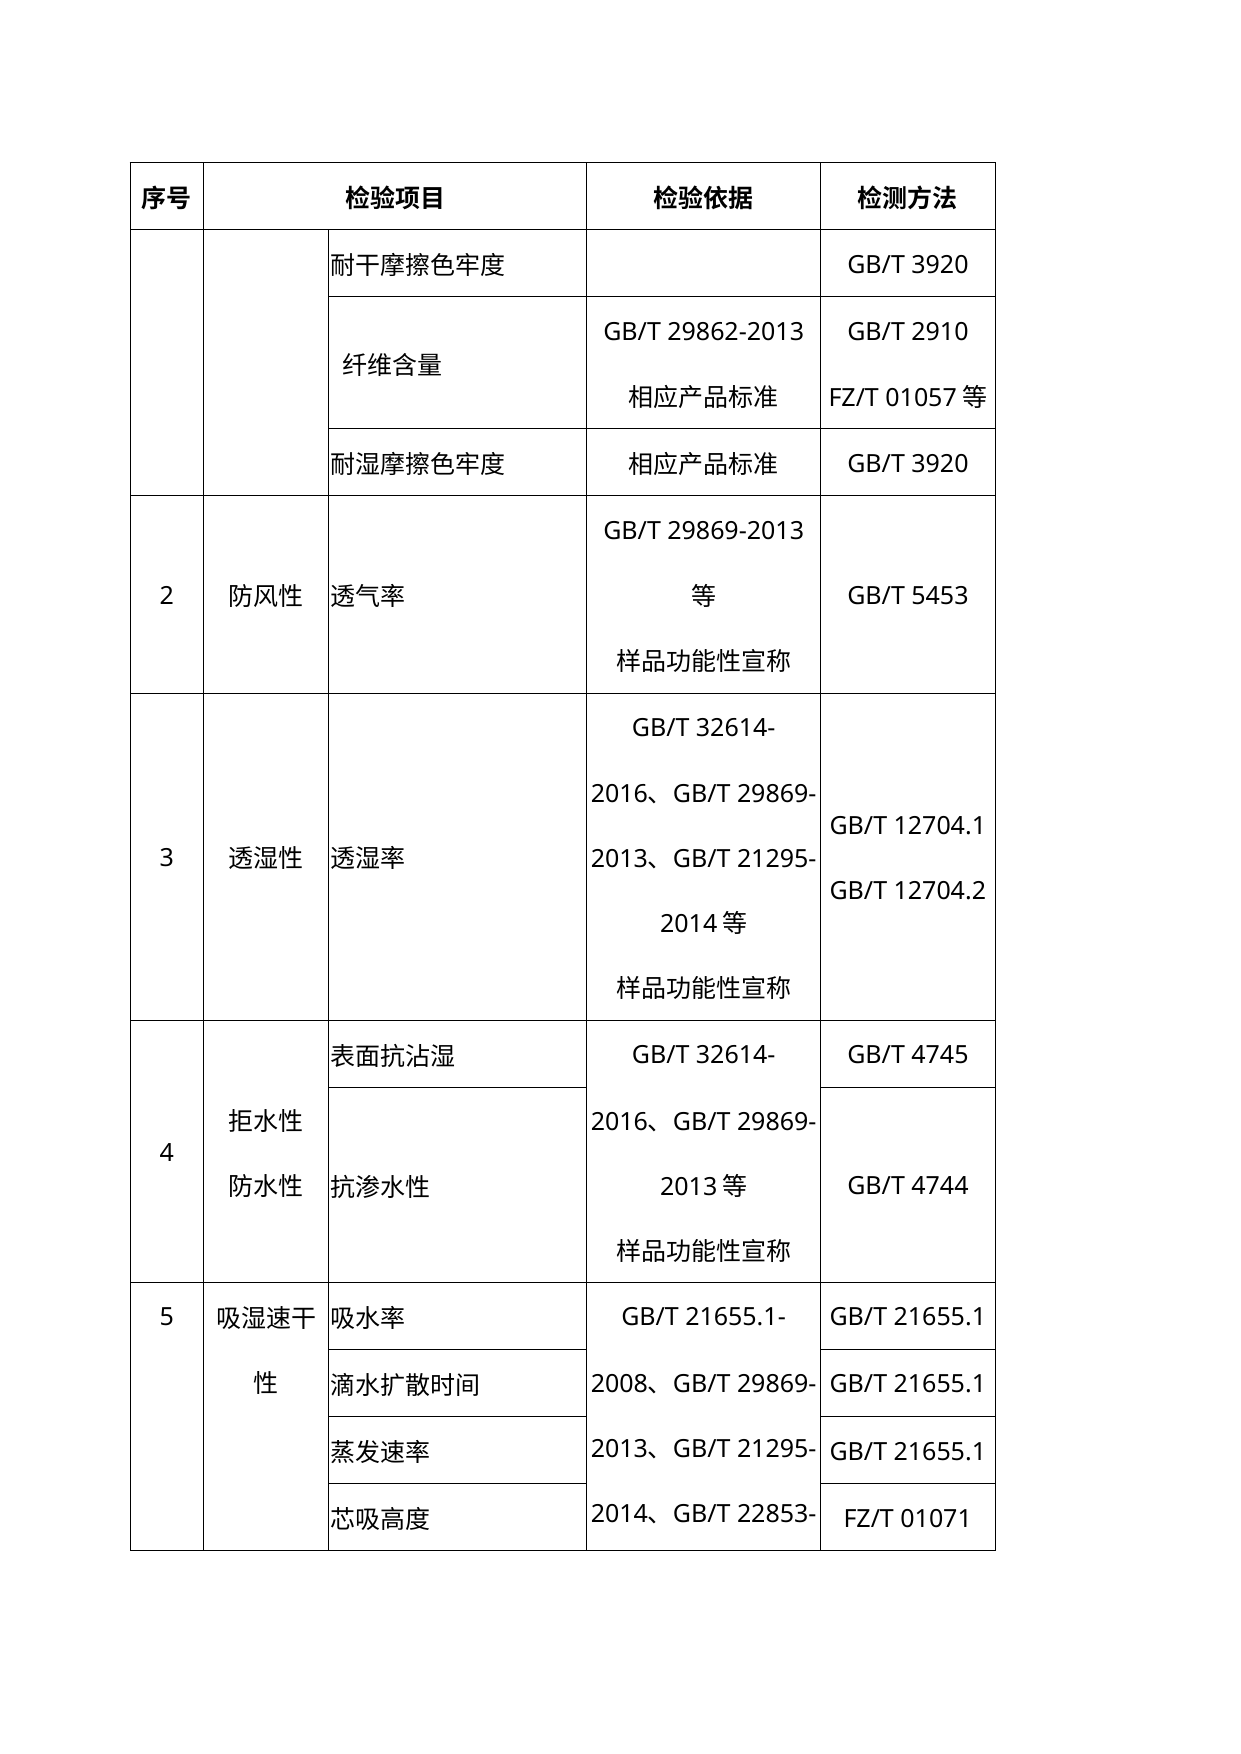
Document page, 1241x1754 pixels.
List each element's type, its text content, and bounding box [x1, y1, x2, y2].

table_cell GB/T 29869-2013等 样品功能性宣称 [587, 496, 820, 692]
table_cell 防风性 [204, 496, 328, 692]
table_cell GB/T 21655.1 [821, 1417, 995, 1483]
table_cell 抗渗水性 [329, 1088, 586, 1282]
table_cell GB/T 21655.1 [821, 1350, 995, 1416]
table_cell GB/T 32614-2016、GB/T 29869-2013等 样品功能性宣称 [587, 1021, 820, 1282]
table_cell 透湿性 [204, 694, 328, 1019]
table_cell GB/T 29862-2013 相应产品标准 [587, 297, 820, 428]
table_header 检验依据 [587, 163, 820, 229]
table_cell 吸水率 [329, 1283, 586, 1349]
table_cell GB/T 4745 [821, 1021, 995, 1087]
table_cell 相应产品标准 [587, 429, 820, 495]
table_cell 滴水扩散时间 [329, 1350, 586, 1416]
table_cell 纤维含量 [329, 297, 586, 428]
table_cell 吸湿速干性 [204, 1283, 328, 1550]
table_cell GB/T 4744 [821, 1088, 995, 1282]
table_cell GB/T 21655.1 [821, 1283, 995, 1349]
table_cell GB/T 3920 [821, 429, 995, 495]
table_header 检测方法 [821, 163, 995, 229]
table_cell GB/T 32614-2016、GB/T 29869-2013、GB/T 21295-2014等 样品功能性宣称 [587, 694, 820, 1019]
table_header 序号 [131, 163, 203, 229]
table_cell 透湿率 [329, 694, 586, 1019]
table_cell 4 [131, 1021, 203, 1282]
table_cell GB/T 21655.1-2008、GB/T 29869-2013、GB/T 21295-2014、GB/T 22853-2019等 样品功能性宣称 [587, 1283, 820, 1550]
table_cell GB/T 5453 [821, 496, 995, 692]
table_cell 拒水性 防水性 [204, 1021, 328, 1282]
table_header 检验项目 [204, 163, 586, 229]
table_cell 芯吸高度 [329, 1484, 586, 1550]
table_cell 2 [131, 496, 203, 692]
table_cell 3 [131, 694, 203, 1019]
table_cell 耐湿摩擦色牢度 [329, 429, 586, 495]
table_cell 5 [131, 1283, 203, 1550]
table_cell 透气率 [329, 496, 586, 692]
table_cell 耐干摩擦色牢度 [329, 230, 586, 296]
table_cell GB/T 12704.1 GB/T 12704.2 [821, 694, 995, 1019]
table_cell FZ/T 01071 [821, 1484, 995, 1550]
table_cell GB/T 2910 FZ/T 01057等 [821, 297, 995, 428]
table_cell GB/T 3920 [821, 230, 995, 296]
table_cell 蒸发速率 [329, 1417, 586, 1483]
table_cell 表面抗沾湿 [329, 1021, 586, 1087]
